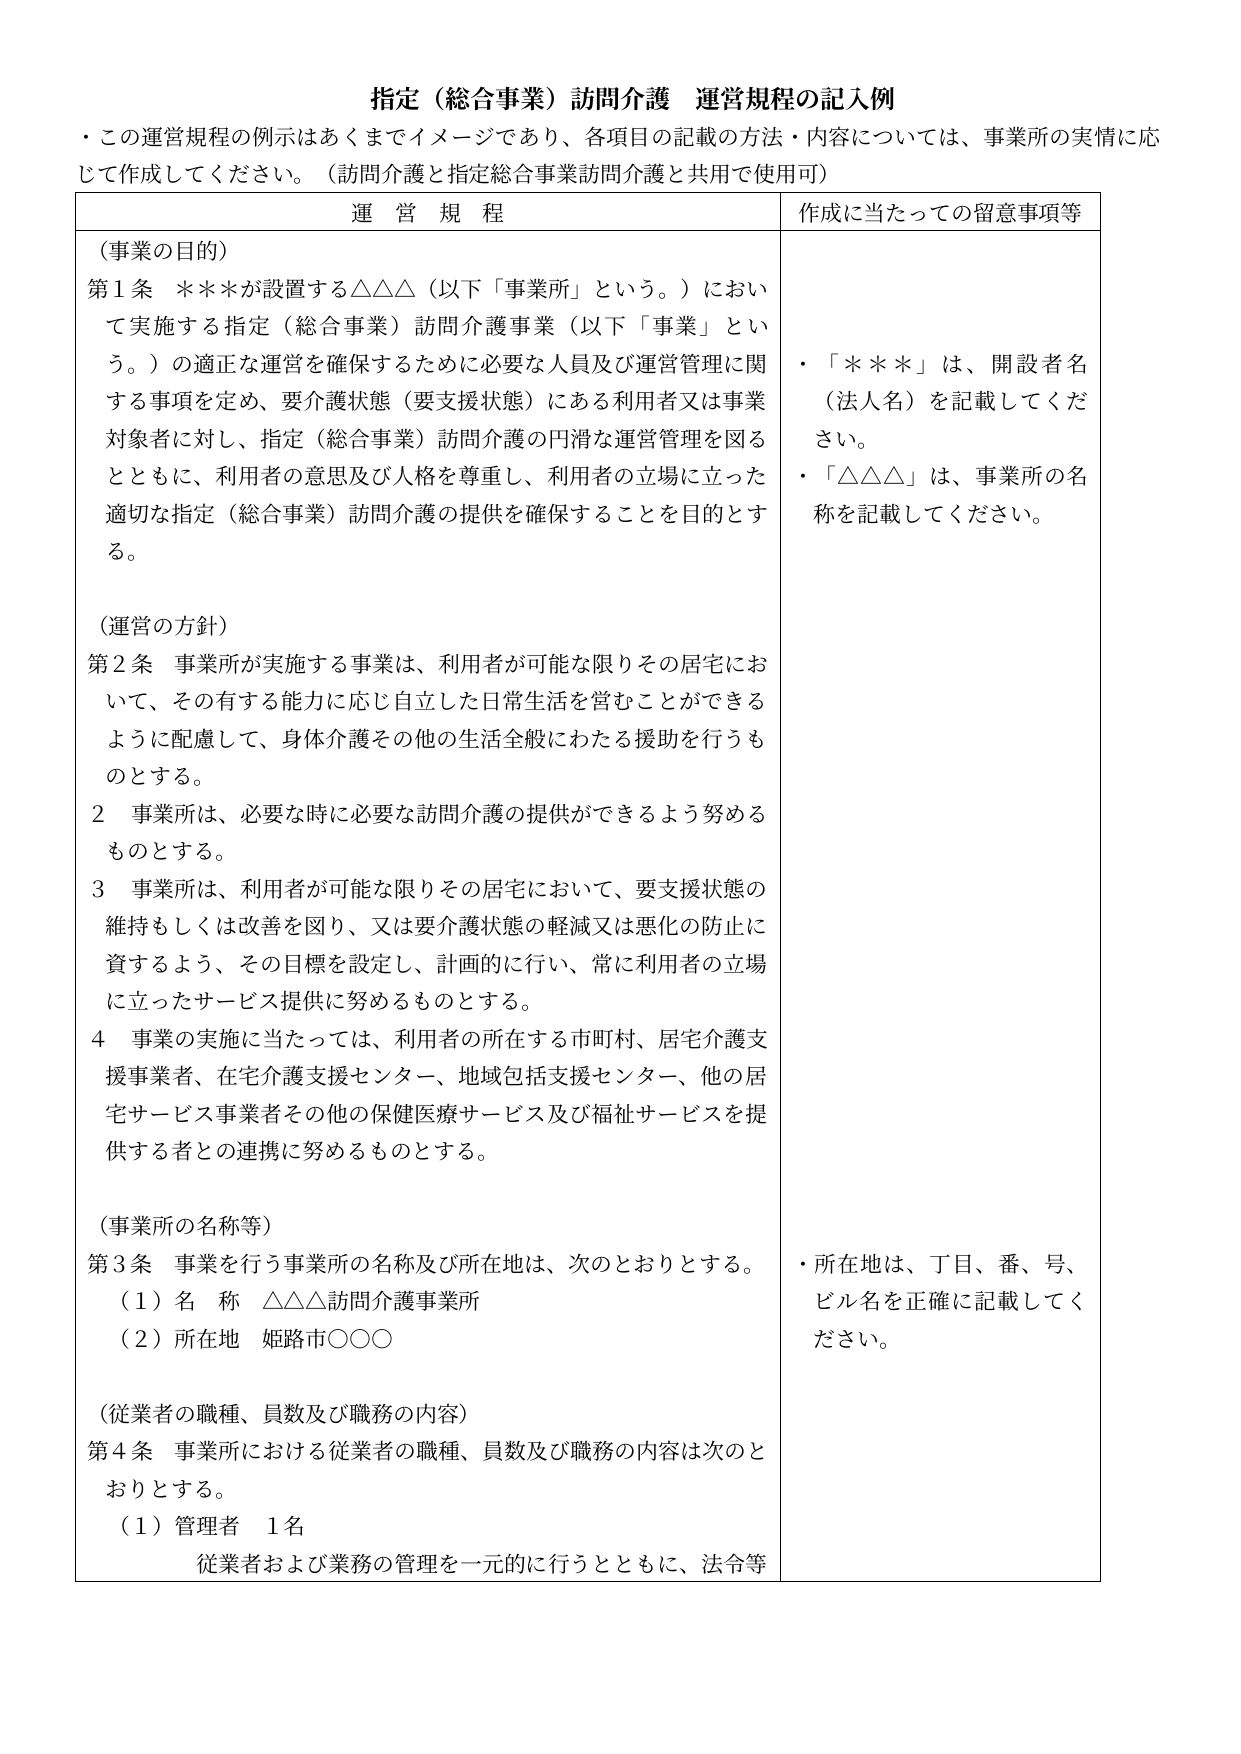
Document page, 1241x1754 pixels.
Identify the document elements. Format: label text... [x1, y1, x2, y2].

text 指定（総合事業）訪問介護 運営規程の記入例 [75, 79, 1165, 117]
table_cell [76, 231, 780, 1581]
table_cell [781, 231, 1100, 1581]
table_header 運 営 規 程 [76, 193, 780, 230]
table_header 作成に当たっての留意事項等 [781, 193, 1100, 230]
text ・この運営規程の例示はあくまでイメージであり、各項目の記載の方法・内容については、事業所の実情に応じて作成してください。（訪問介護と指定総合事業訪問介護と共用で使用可） [75, 117, 1165, 192]
